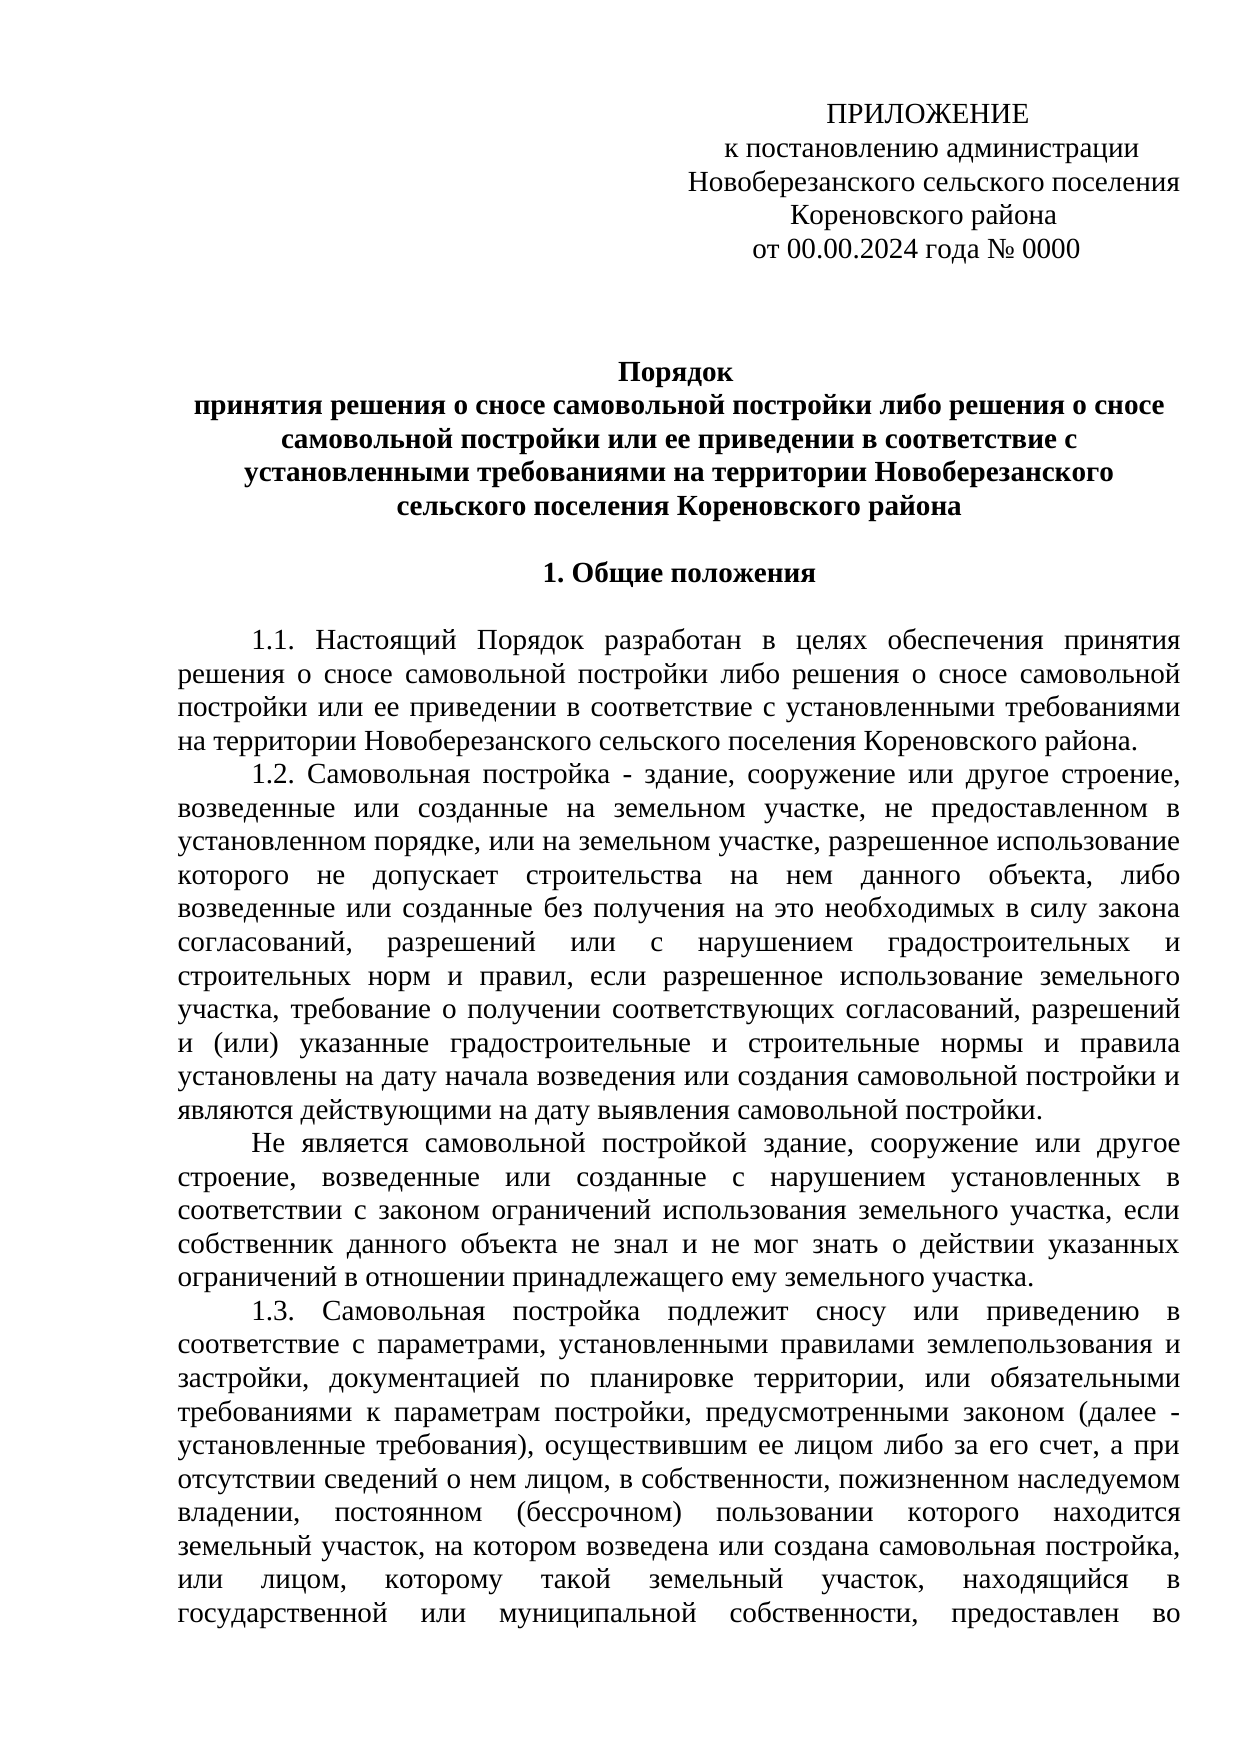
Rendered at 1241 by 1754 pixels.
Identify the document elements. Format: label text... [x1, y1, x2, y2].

text Кореновского района [177, 197, 1181, 231]
text Не является самовольной постройкой здание, сооружение или другое строение, возведенные или созданные с нарушением установленных в соответствии с законом ограничений использования земельного участка, если собственник данного объекта не знал и не мог знать о действии указанных ограничений в отношении принадлежащего ему земельного участка. [177, 1125, 1181, 1293]
text ПРИЛОЖЕНИЕ [177, 97, 1181, 130]
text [177, 1293, 1181, 1628]
text 1.1. Настоящий Порядок разработан в целях обеспечения принятия решения о сносе самовольной постройки либо решения о сносе самовольной постройки или ее приведении в соответствие с установленными требованиями на территории Новоберезанского сельского поселения Кореновского района. [177, 622, 1181, 756]
text 1. Общие положения [177, 555, 1181, 589]
text от 00.00.2024 года № 0000 [177, 231, 1181, 264]
text к постановлению администрации [177, 130, 1181, 164]
text 1.2. Самовольная постройка - здание, сооружение или другое строение, возведенные или созданные на земельном участке, не предоставленном в установленном порядке, или на земельном участке, разрешенное использование которого не допускает строительства на нем данного объекта, либо возведенные или созданные без получения на это необходимых в силу закона согласований, разрешений или с нарушением градостроительных и строительных норм и правил, если разрешенное использование земельного участка, требование о получении соответствующих согласований, разрешений и (или) указанные градостроительные и строительные нормы и правила установлены на дату начала возведения или создания самовольной постройки и являются действующими на дату выявления самовольной постройки. [177, 756, 1181, 1125]
text Новоберезанского сельского поселения [177, 164, 1181, 197]
text Порядок принятия решения о сносе самовольной постройки либо решения о сносе самовольной постройки или ее приведении в соответствие с установленными требованиями на территории Новоберезанского сельского поселения Кореновского района [177, 354, 1181, 522]
